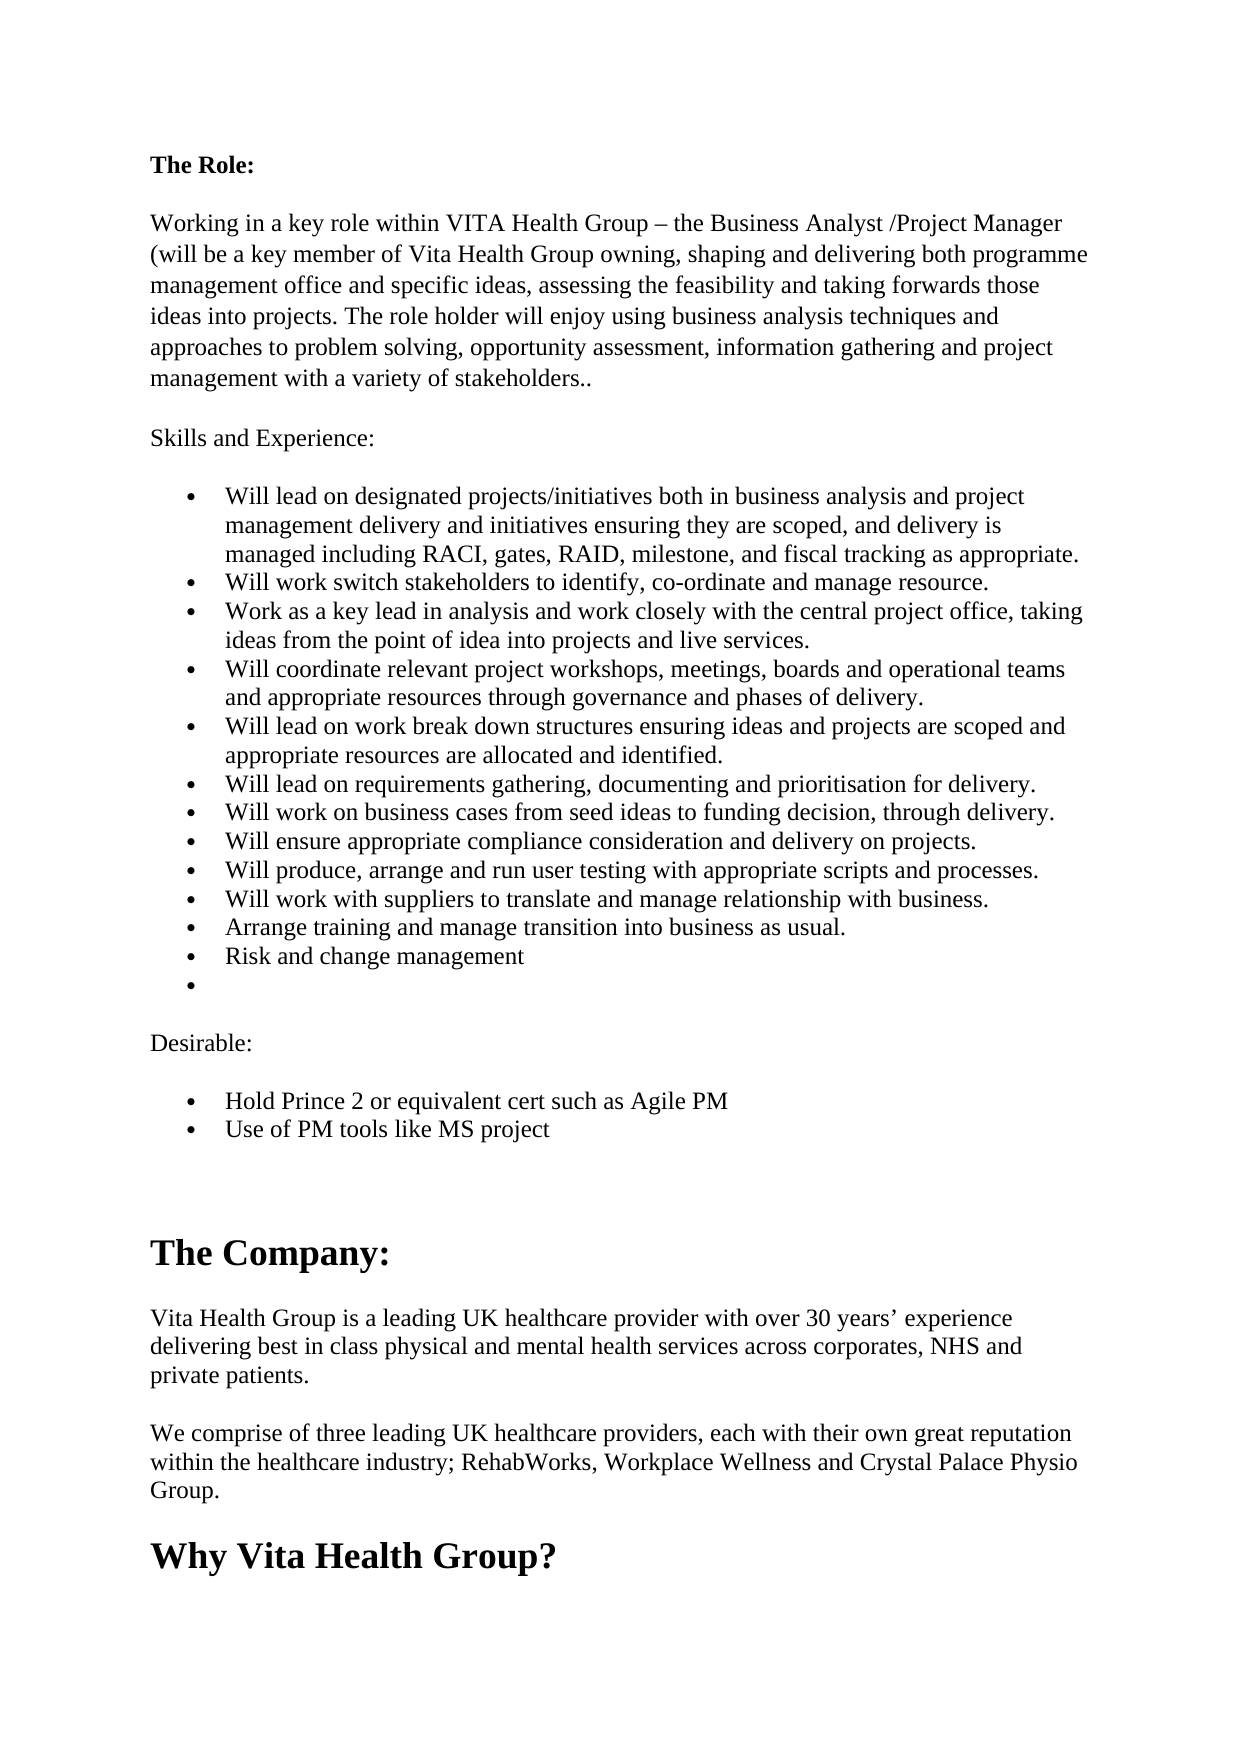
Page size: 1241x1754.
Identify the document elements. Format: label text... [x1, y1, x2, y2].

list Will lead on designated projects/initiatives both in business analysis and project management delivery and initiatives ensuring they are scoped, and delivery is managed including RACI, gates, RAID, milestone, and fiscal tracking as appropriate. [187, 481, 1090, 567]
list Will work switch stakeholders to identify, co-ordinate and manage resource. [187, 567, 1090, 596]
list Will work with suppliers to translate and manage relationship with business. [187, 884, 1090, 912]
list Will lead on work break down structures ensuring ideas and projects are scoped and appropriate resources are allocated and identified. [187, 711, 1090, 769]
list Risk and change management [187, 941, 1090, 970]
text The Company: [150, 1230, 1090, 1273]
list Arrange training and manage transition into business as usual. [187, 912, 1090, 941]
text We comprise of three leading UK healthcare providers, each with their own great reputation within the healthcare industry; RehabWorks, Workplace Wellness and Crystal Palace Physio Group. [150, 1418, 1090, 1504]
list Work as a key lead in analysis and work closely with the central project office, taking ideas from the point of idea into projects and live services. [187, 596, 1090, 654]
list Hold Prince 2 or equivalent cert such as Agile PM [187, 1086, 1090, 1114]
text Why Vita Health Group? [150, 1533, 1090, 1577]
list Will ensure appropriate compliance consideration and delivery on projects. [187, 826, 1090, 855]
list Use of PM tools like MS project [187, 1114, 1090, 1143]
list Will work on business cases from seed ideas to funding decision, through delivery. [187, 797, 1090, 826]
text Working in a key role within VITA Health Group – the Business Analyst /Project Manager (will be a key member of Vita Health Group owning, shaping and delivering both programme management office and specific ideas, assessing the feasibility and taking forwards those ideas into projects. The role holder will enjoy using business analysis techniques and approaches to problem solving, opportunity assessment, information gathering and project management with a variety of stakeholders.. [150, 208, 1090, 392]
text Desirable: [150, 1028, 1090, 1057]
text Skills and Experience: [150, 423, 1090, 452]
text Vita Health Group is a leading UK healthcare provider with over 30 years’ experience delivering best in class physical and mental health services across corporates, NHS and private patients. [150, 1303, 1090, 1389]
list Will coordinate relevant project workshops, meetings, boards and operational teams and appropriate resources through governance and phases of delivery. [187, 654, 1090, 711]
list Will lead on requirements gathering, documenting and prioritisation for delivery. [187, 769, 1090, 797]
list Will produce, arrange and run user testing with appropriate scripts and processes. [187, 855, 1090, 884]
text The Role: [150, 150, 1090, 179]
